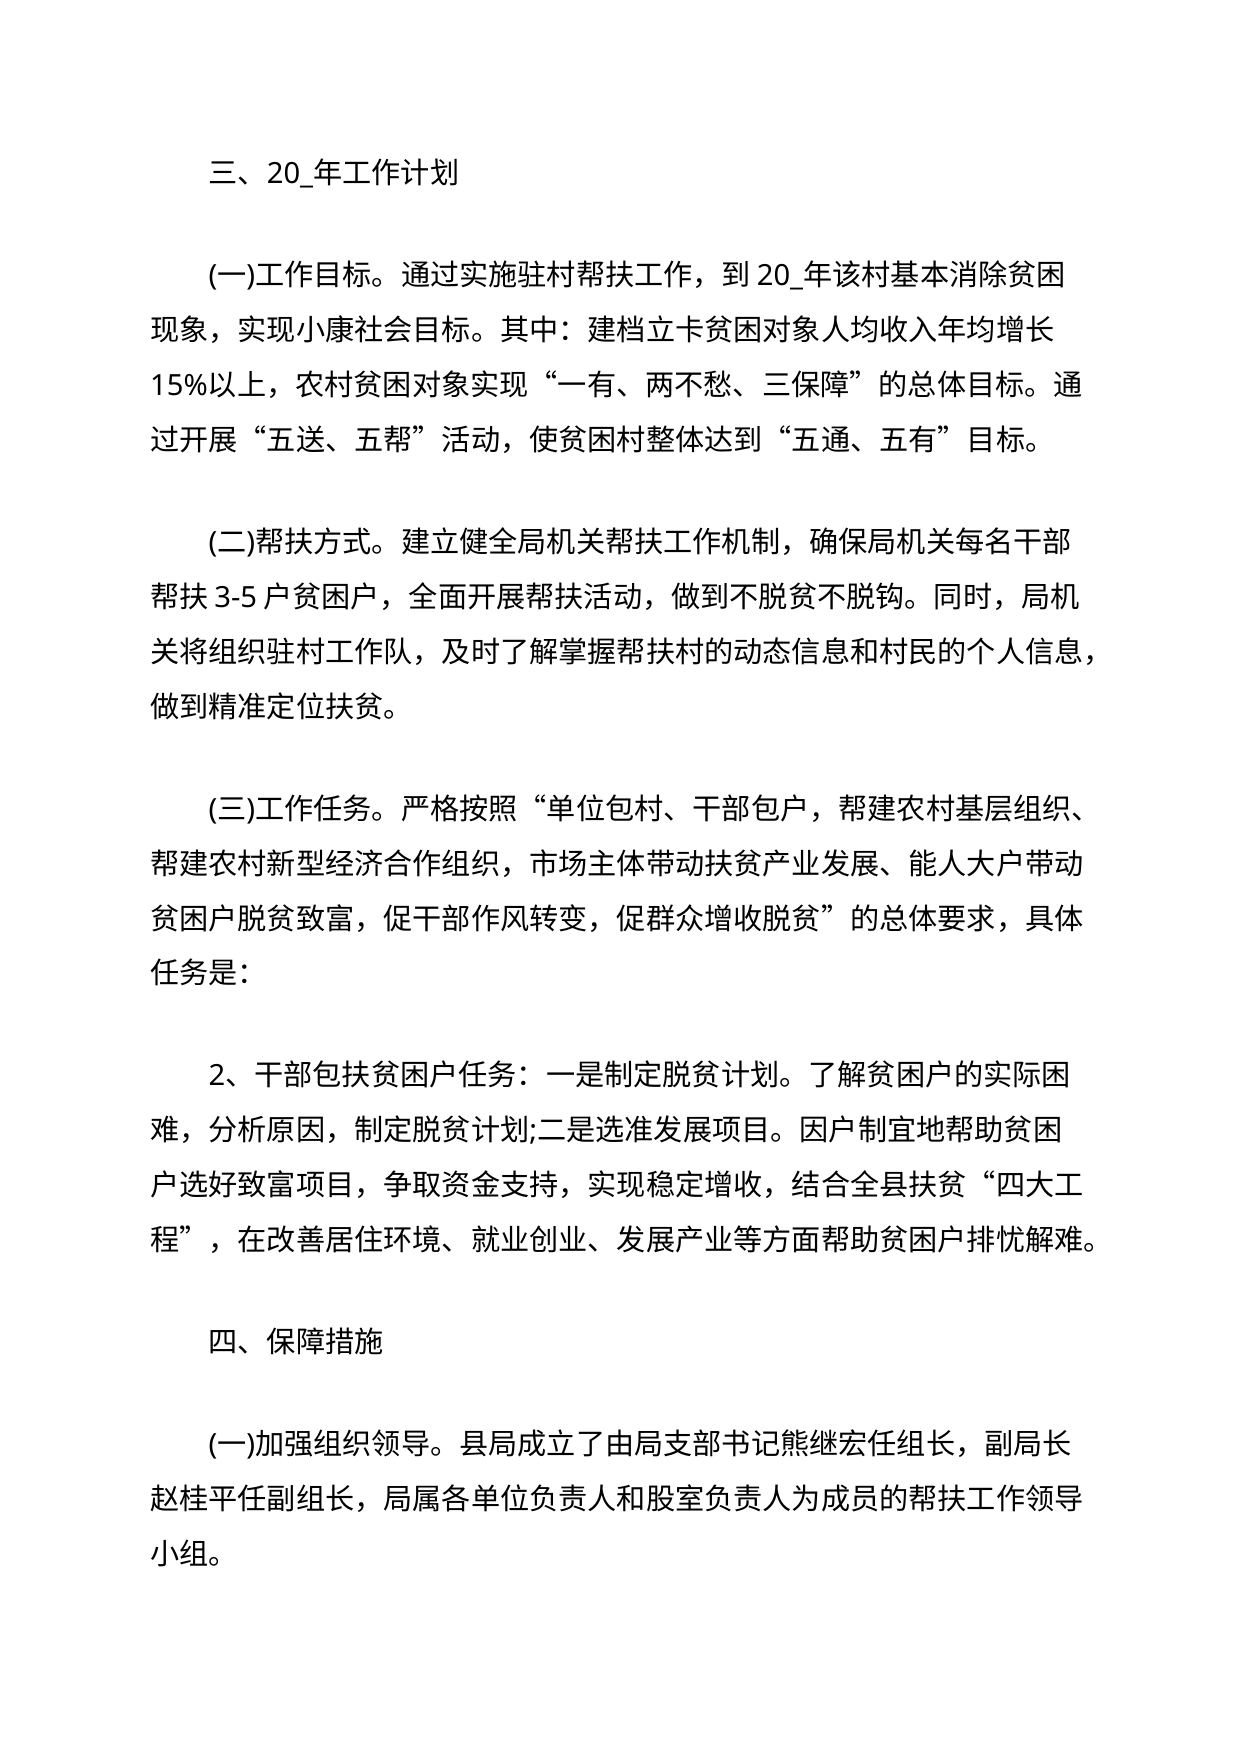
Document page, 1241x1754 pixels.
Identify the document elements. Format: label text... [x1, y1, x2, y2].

text 三、20_年工作计划 [150, 150, 1090, 192]
text (三)工作任务。严格按照“单位包村、干部包户，帮建农村基层组织、帮建农村新型经济合作组织，市场主体带动扶贫产业发展、能人大户带动贫困户脱贫致富，促干部作风转变，促群众增收脱贫”的总体要求，具体任务是： [150, 785, 1090, 992]
text (一)加强组织领导。县局成立了由局支部书记熊继宏任组长，副局长赵桂平任副组长，局属各单位负责人和股室负责人为成员的帮扶工作领导小组。 [150, 1420, 1090, 1572]
text (一)工作目标。通过实施驻村帮扶工作，到20_年该村基本消除贫困现象，实现小康社会目标。其中：建档立卡贫困对象人均收入年均增长15%以上，农村贫困对象实现“一有、两不愁、三保障”的总体目标。通过开展“五送、五帮”活动，使贫困村整体达到“五通、五有”目标。 [150, 252, 1090, 459]
text 四、保障措施 [150, 1318, 1090, 1361]
text (二)帮扶方式。建立健全局机关帮扶工作机制，确保局机关每名干部帮扶3-5户贫困户，全面开展帮扶活动，做到不脱贫不脱钩。同时，局机关将组织驻村工作队，及时了解掌握帮扶村的动态信息和村民的个人信息，做到精准定位扶贫。 [150, 519, 1090, 726]
text 2、干部包扶贫困户任务：一是制定脱贫计划。了解贫困户的实际困难，分析原因，制定脱贫计划;二是选准发展项目。因户制宜地帮助贫困户选好致富项目，争取资金支持，实现稳定增收，结合全县扶贫“四大工程”，在改善居住环境、就业创业、发展产业等方面帮助贫困户排忧解难。 [150, 1052, 1090, 1259]
